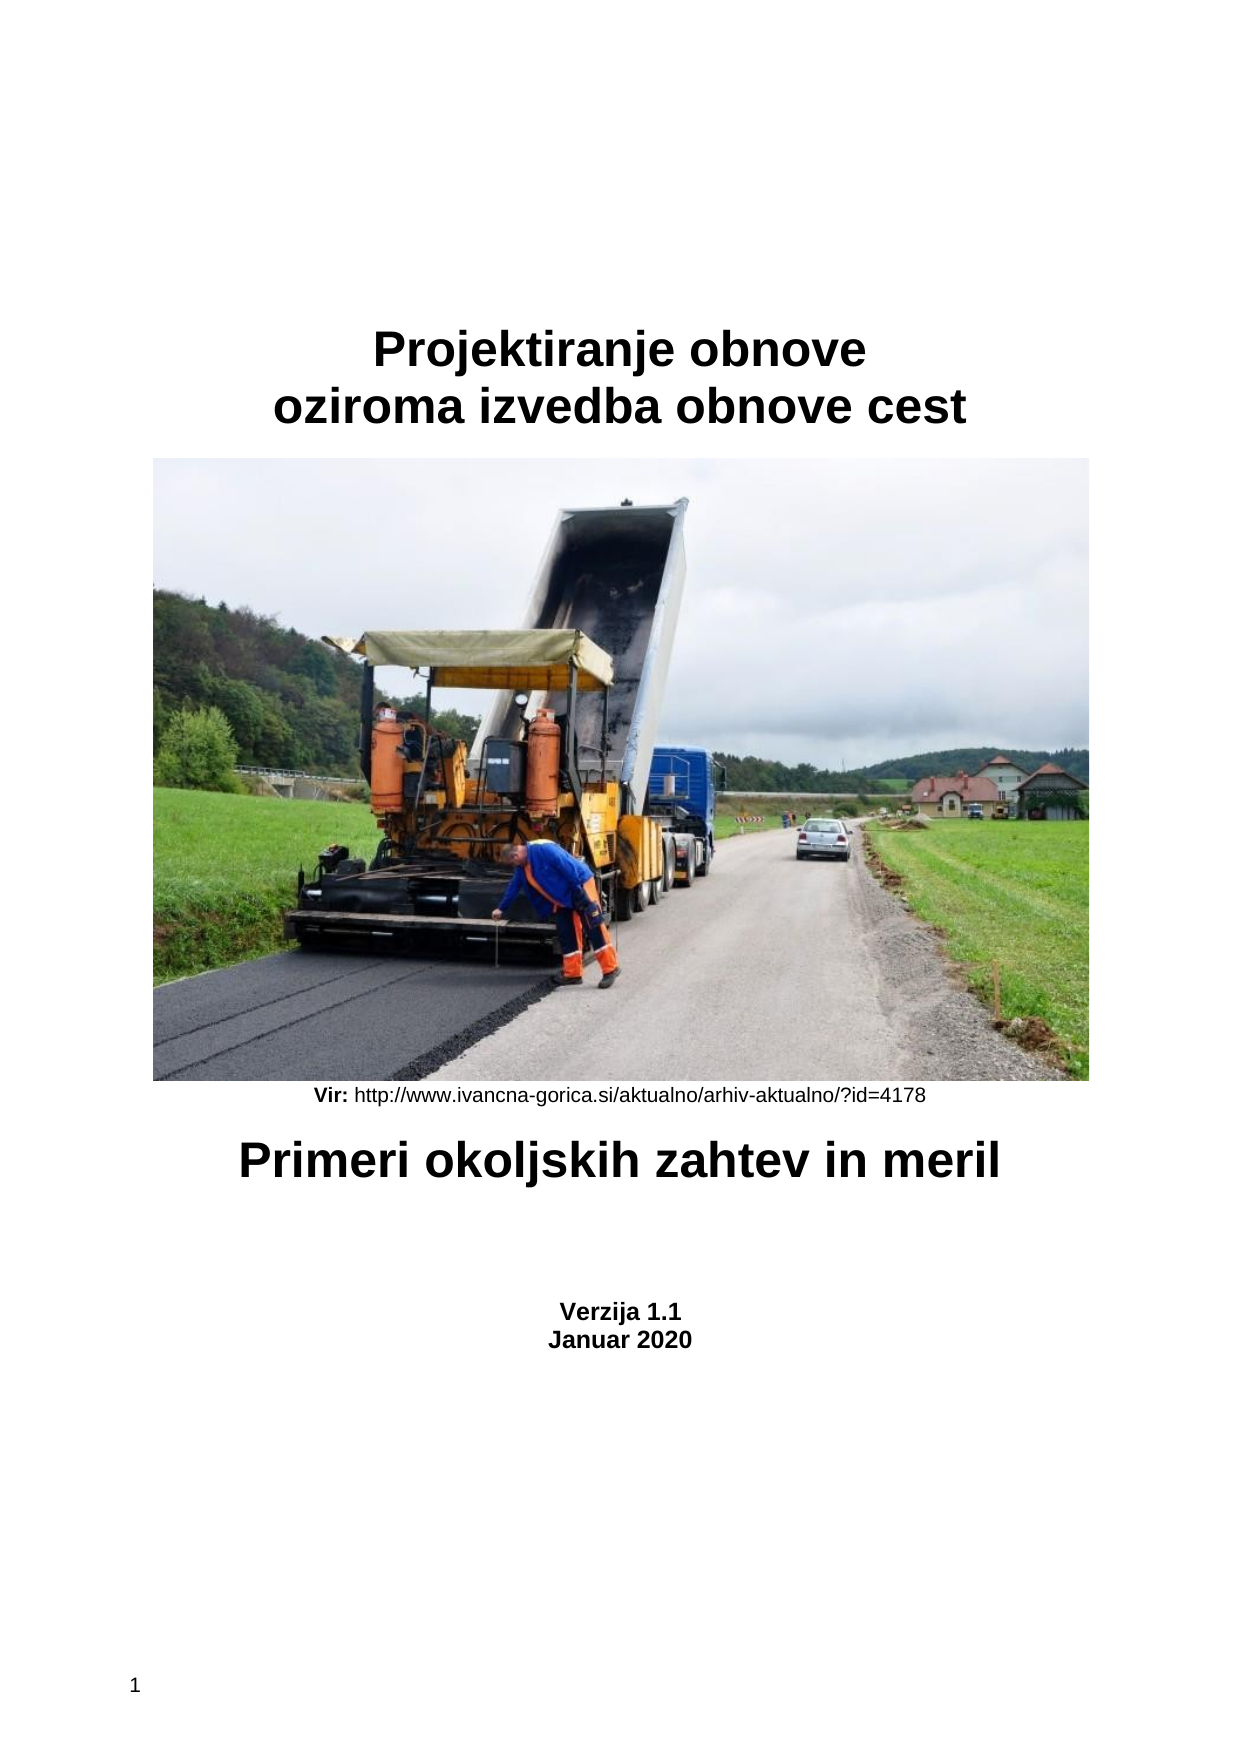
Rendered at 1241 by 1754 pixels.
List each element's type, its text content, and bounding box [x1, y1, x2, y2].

text Januar 2020 [236, 1326, 1004, 1354]
subtitle Primeri okoljskih zahtev in meril [236, 1131, 1004, 1188]
subtitle Verzija 1.1 [236, 1298, 1004, 1326]
subtitle Projektiranje obnove oziroma izvedba obnove cest [273, 319, 969, 434]
text Vir: http://www.ivancna-gorica.si/aktualno/arhiv-aktualno/?id=4178 [236, 1083, 1004, 1107]
picture [153, 458, 1090, 1081]
